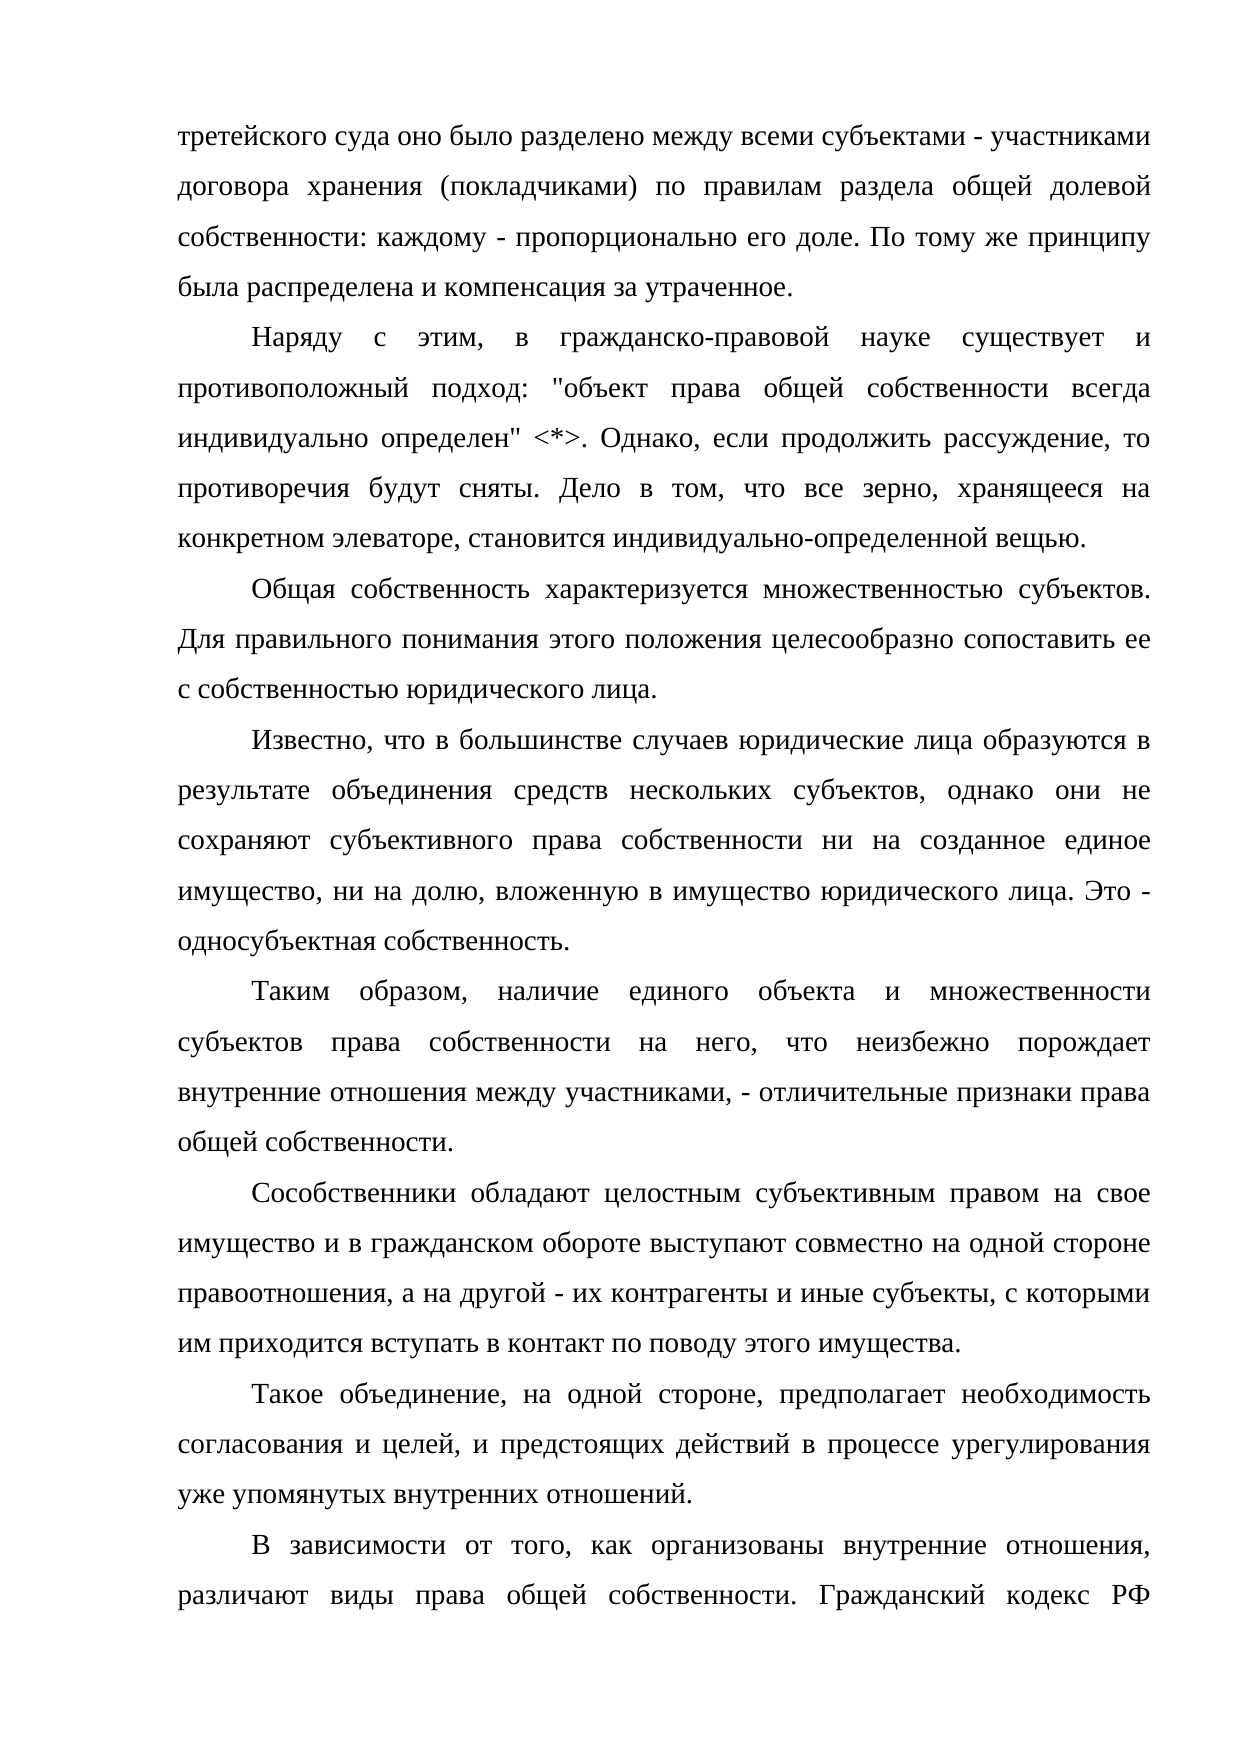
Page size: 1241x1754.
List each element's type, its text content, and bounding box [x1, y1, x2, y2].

text Такое объединение, на одной стороне, предполагает необходимость согласования и целей, и предстоящих действий в процессе урегулирования уже упомянутых внутренних отношений. [177, 1376, 1152, 1510]
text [177, 1527, 1152, 1611]
text Общая собственность характеризуется множественностью субъектов. Для правильного понимания этого положения целесообразно сопоставить ее с собственностью юридического лица. [177, 571, 1152, 705]
text Наряду с этим, в гражданско-правовой науке существует и противоположный подход: "объект права общей собственности всегда индивидуально определен" <*>. Однако, если продолжить рассуждение, то противоречия будут сняты. Дело в том, что все зерно, хранящееся на конкретном элеваторе, становится индивидуально-определенной вещью. [177, 319, 1152, 554]
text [177, 118, 1152, 303]
text Известно, что в большинстве случаев юридические лица образуются в результате объединения средств нескольких субъектов, однако они не сохраняют субъективного права собственности ни на созданное единое имущество, ни на долю, вложенную в имущество юридического лица. Это - односубъектная собственность. [177, 722, 1152, 957]
text Сособственники обладают целостным субъективным правом на свое имущество и в гражданском обороте выступают совместно на одной стороне правоотношения, а на другой - их контрагенты и иные субъекты, с которыми им приходится вступать в контакт по поводу этого имущества. [177, 1175, 1152, 1359]
text Таким образом, наличие единого объекта и множественности субъектов права собственности на него, что неизбежно порождает внутренние отношения между участниками, - отличительные признаки права общей собственности. [177, 973, 1152, 1158]
